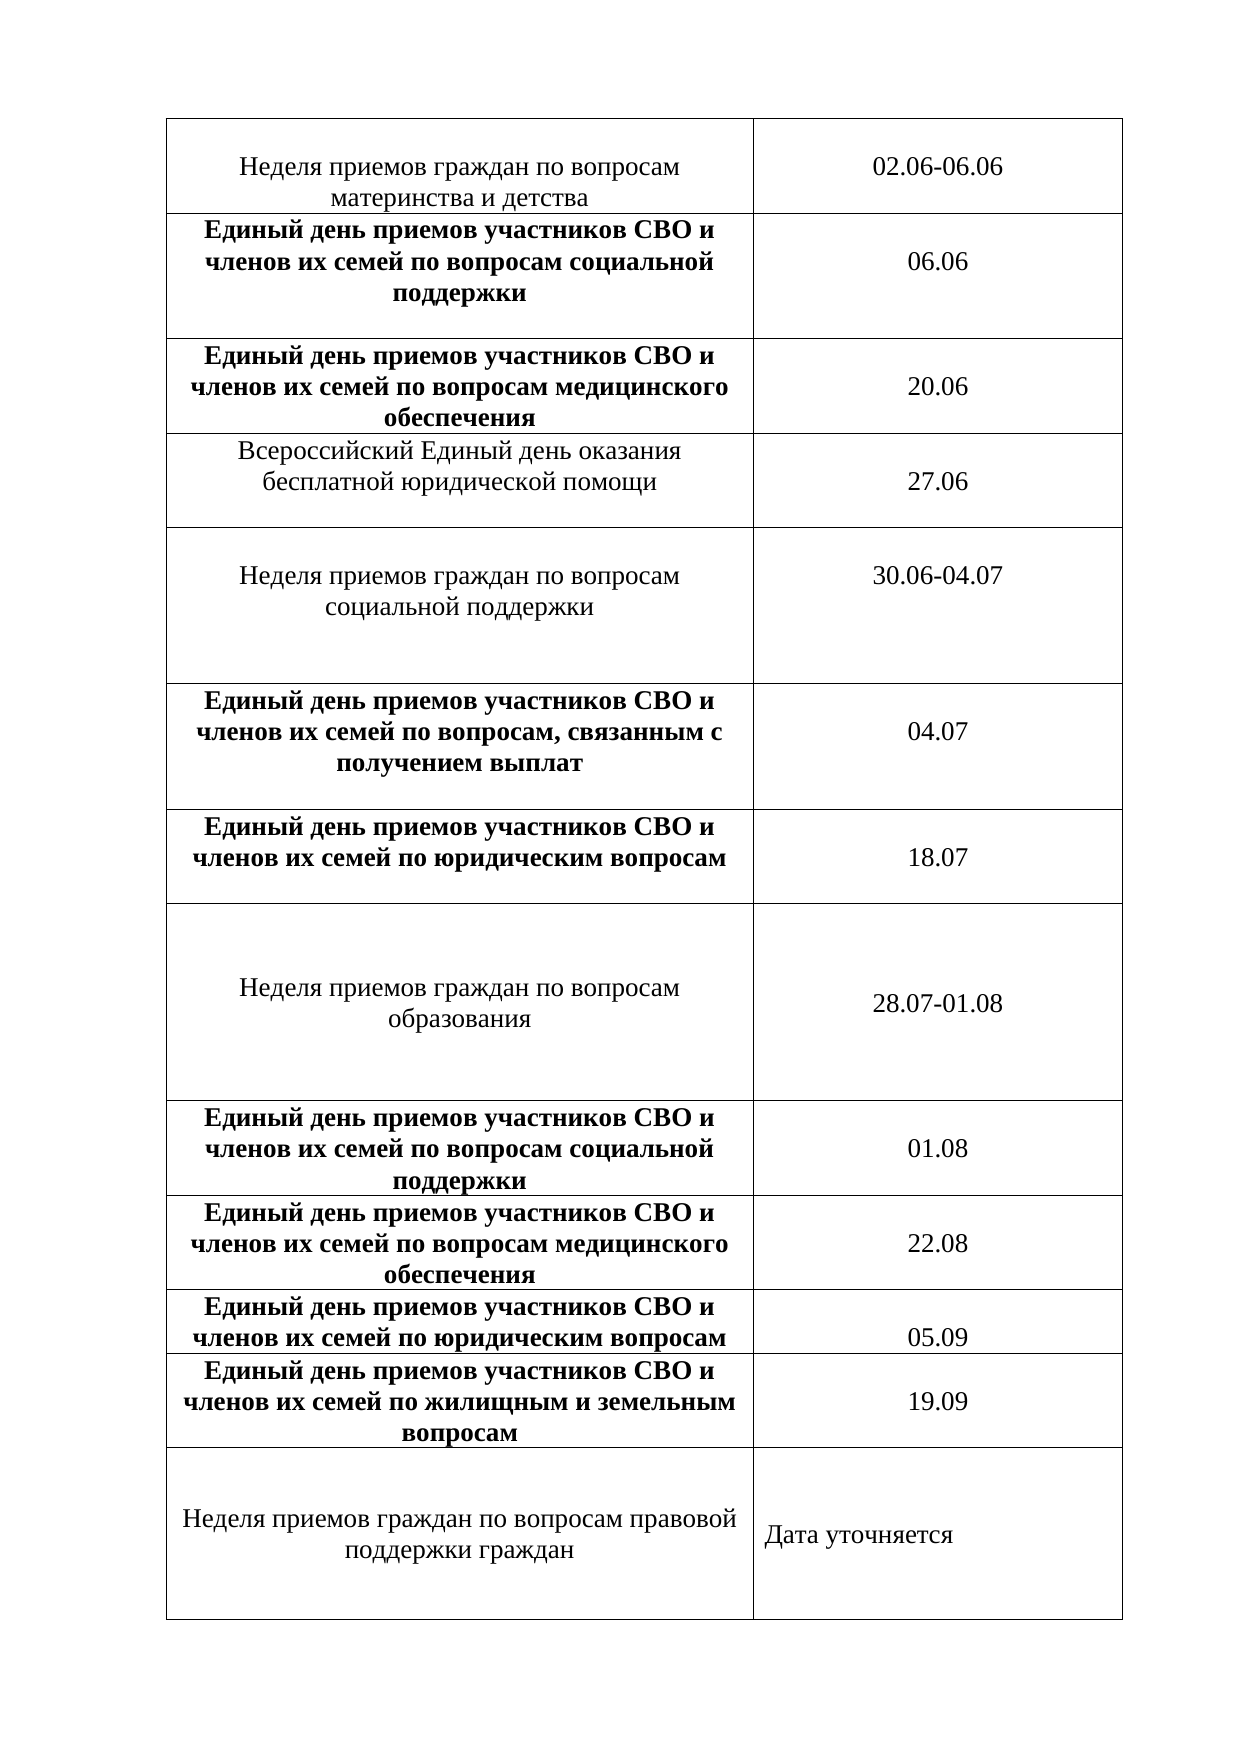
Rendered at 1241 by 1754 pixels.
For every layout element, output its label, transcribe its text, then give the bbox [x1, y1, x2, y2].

table_cell 06.06 [754, 214, 1122, 338]
table_cell Единый день приемов участников СВО и членов их семей по юридическим вопросам [167, 810, 753, 903]
table_cell 18.07 [754, 810, 1122, 903]
table_cell 20.06 [754, 339, 1122, 433]
table_cell Единый день приемов участников СВО и членов их семей по вопросам медицинского обеспечения [167, 339, 753, 433]
table_cell 01.08 [754, 1101, 1122, 1195]
table_cell Всероссийский Единый день оказания бесплатной юридической помощи [167, 434, 753, 527]
table_cell Единый день приемов участников СВО и членов их семей по вопросам медицинского обеспечения [167, 1196, 753, 1289]
table_cell 22.08 [754, 1196, 1122, 1289]
table_cell 05.09 [754, 1290, 1122, 1353]
table_cell 30.06-04.07 [754, 528, 1122, 683]
table_cell Единый день приемов участников СВО и членов их семей по вопросам социальной поддержки [167, 214, 753, 338]
table_cell 04.07 [754, 684, 1122, 808]
table_cell Неделя приемов граждан по вопросам образования [167, 904, 753, 1100]
table_cell 02.06-06.06 [754, 119, 1122, 213]
table_cell Дата уточняется [754, 1448, 1122, 1619]
table_cell 19.09 [754, 1354, 1122, 1447]
table_cell Единый день приемов участников СВО и членов их семей по вопросам социальной поддержки [167, 1101, 753, 1195]
table_cell 27.06 [754, 434, 1122, 527]
table_cell Единый день приемов участников СВО и членов их семей по жилищным и земельным вопросам [167, 1354, 753, 1447]
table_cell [167, 119, 753, 213]
table_cell Неделя приемов граждан по вопросам правовой поддержки граждан [167, 1448, 753, 1619]
table_cell Неделя приемов граждан по вопросам социальной поддержки [167, 528, 753, 683]
table_cell Единый день приемов участников СВО и членов их семей по вопросам, связанным с получением выплат [167, 684, 753, 808]
table_cell Единый день приемов участников СВО и членов их семей по юридическим вопросам [167, 1290, 753, 1353]
table_cell 28.07-01.08 [754, 904, 1122, 1100]
